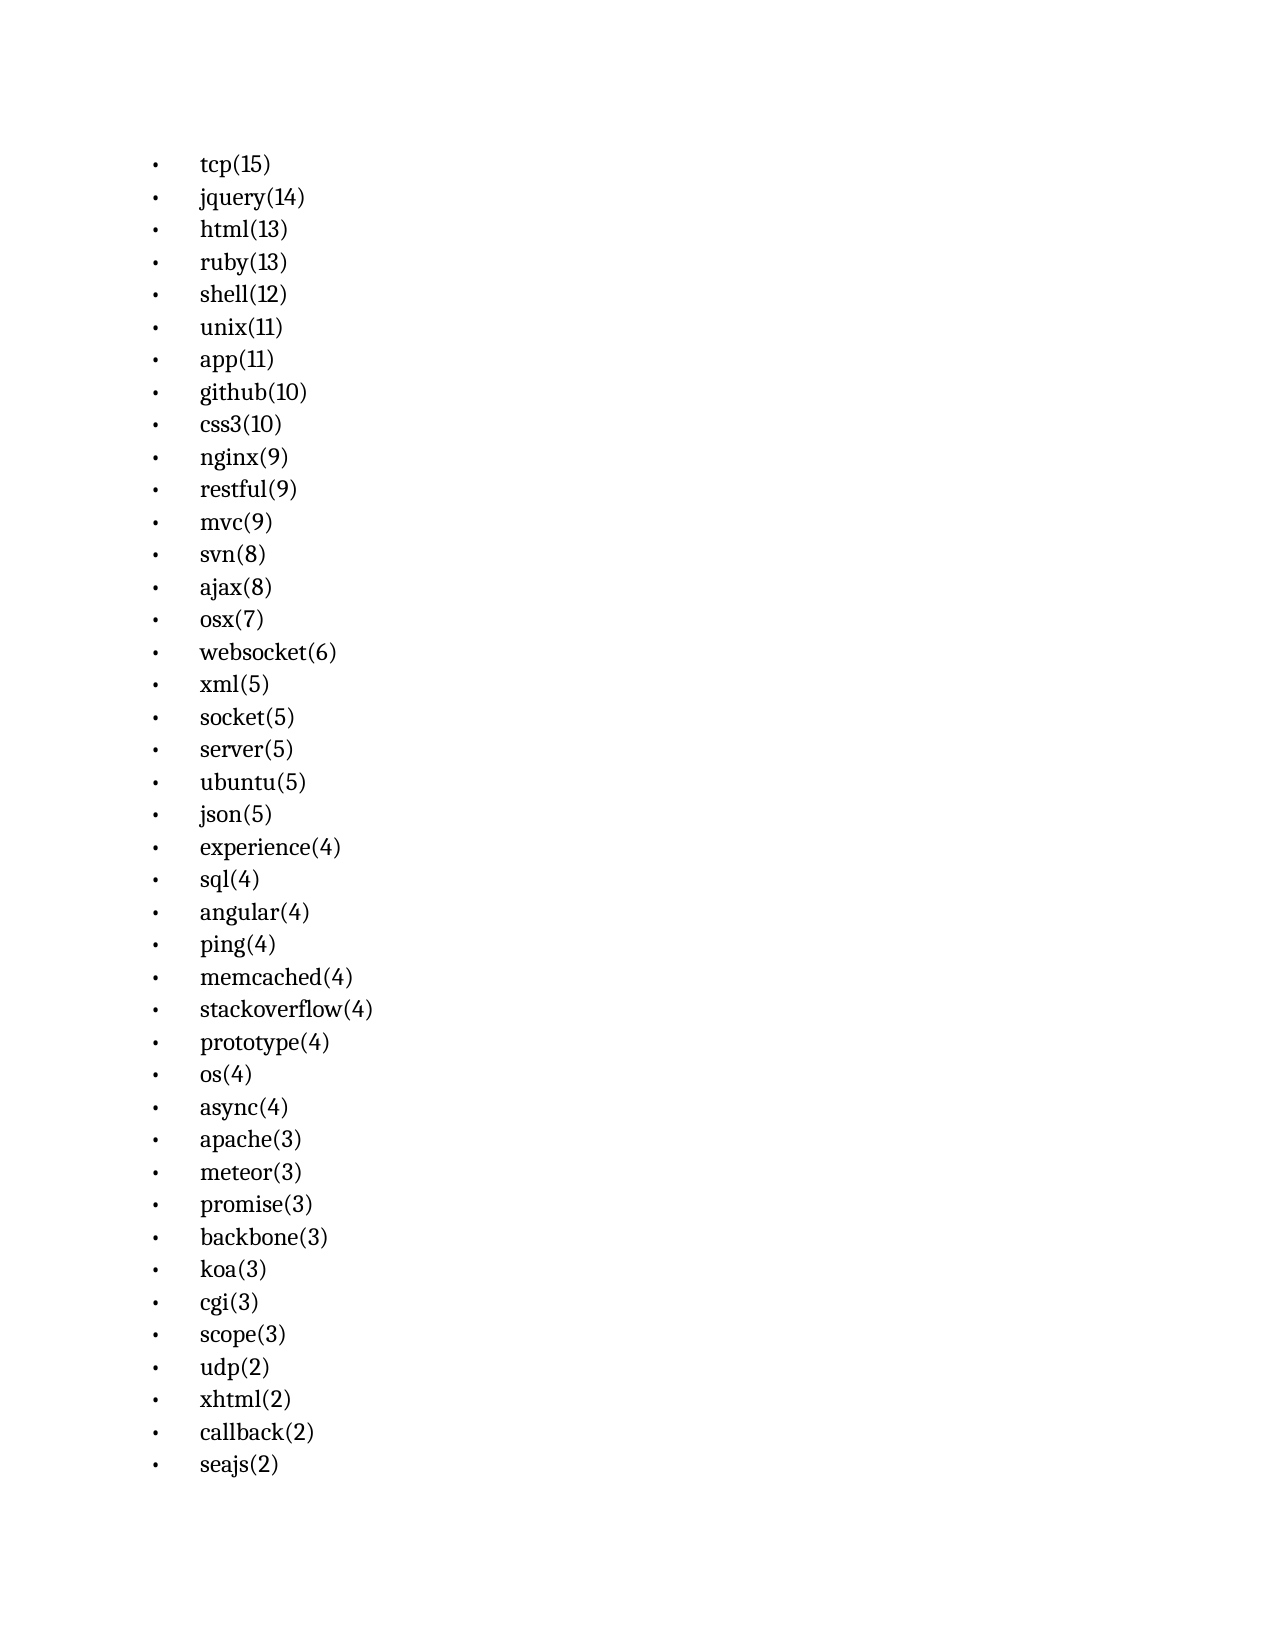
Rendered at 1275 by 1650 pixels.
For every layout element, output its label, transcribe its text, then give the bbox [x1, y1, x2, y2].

list udp(2) [150, 1352, 1125, 1381]
list scope(3) [150, 1320, 1125, 1349]
list ubuntu(5) [150, 767, 1125, 796]
list json(5) [150, 800, 1125, 829]
list tcp(15) [150, 150, 1125, 179]
list websocket(6) [150, 637, 1125, 666]
list os(4) [150, 1060, 1125, 1089]
list async(4) [150, 1092, 1125, 1121]
list sql(4) [150, 865, 1125, 894]
list ajax(8) [150, 572, 1125, 601]
list promise(3) [150, 1190, 1125, 1219]
list server(5) [150, 735, 1125, 764]
list svn(8) [150, 540, 1125, 569]
list app(11) [150, 345, 1125, 374]
list nginx(9) [150, 442, 1125, 471]
list css3(10) [150, 410, 1125, 439]
list prototype(4) [150, 1027, 1125, 1056]
list ruby(13) [150, 247, 1125, 276]
list apache(3) [150, 1125, 1125, 1154]
list koa(3) [150, 1255, 1125, 1284]
list restful(9) [150, 475, 1125, 504]
list experience(4) [150, 832, 1125, 861]
list meteor(3) [150, 1157, 1125, 1186]
list callback(2) [150, 1417, 1125, 1446]
list xml(5) [150, 670, 1125, 699]
list jquery(14) [150, 182, 1125, 211]
list shell(12) [150, 280, 1125, 309]
list backbone(3) [150, 1222, 1125, 1251]
list mvc(9) [150, 507, 1125, 536]
list cgi(3) [150, 1287, 1125, 1316]
list socket(5) [150, 702, 1125, 731]
list unix(11) [150, 312, 1125, 341]
list memcached(4) [150, 962, 1125, 991]
list github(10) [150, 377, 1125, 406]
list stackoverflow(4) [150, 995, 1125, 1024]
list ping(4) [150, 930, 1125, 959]
list osx(7) [150, 605, 1125, 634]
list seajs(2) [150, 1450, 1125, 1479]
list angular(4) [150, 897, 1125, 926]
list xhtml(2) [150, 1385, 1125, 1414]
list html(13) [150, 215, 1125, 244]
